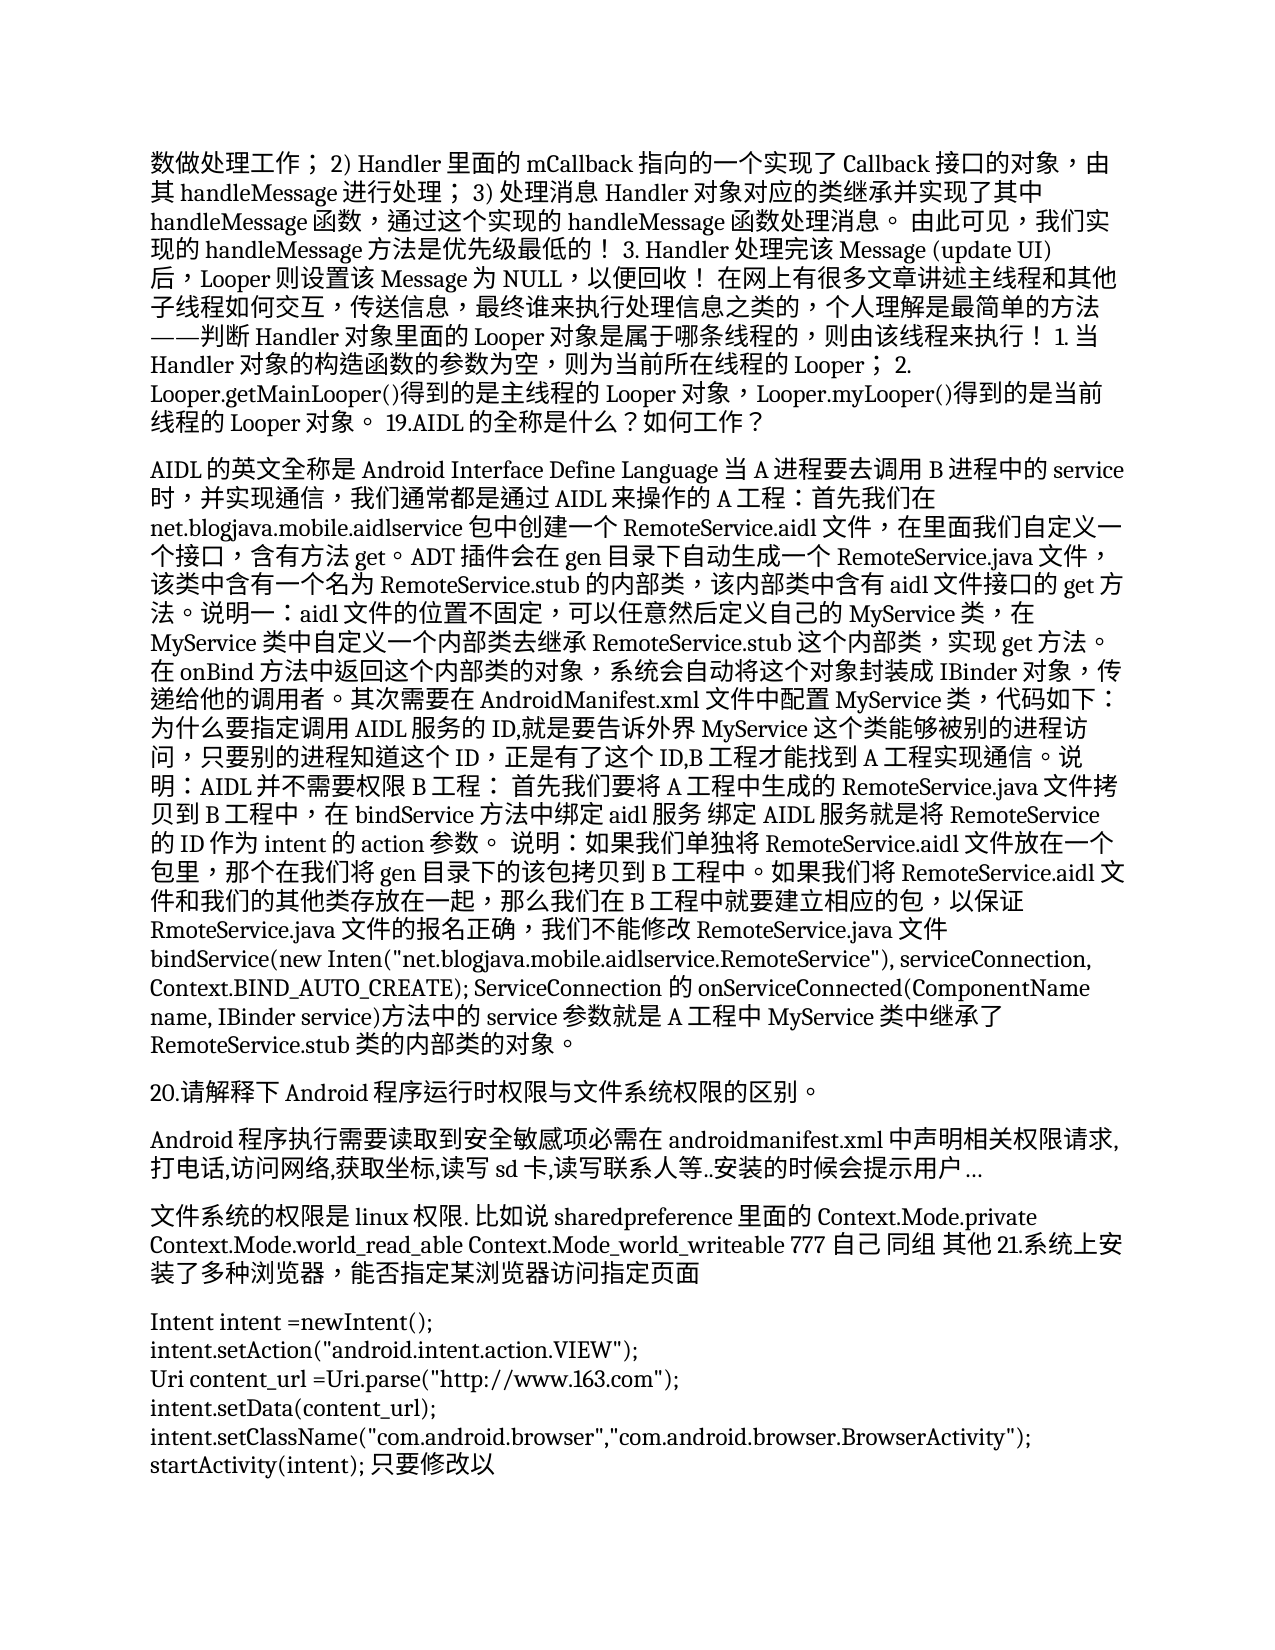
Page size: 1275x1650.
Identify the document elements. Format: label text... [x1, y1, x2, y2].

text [150, 1307, 1125, 1480]
text Android程序执行需要读取到安全敏感项必需在androidmanifest.xml中声明相关权限请求, 打电话,访问网络,获取坐标,读写sd卡,读写联系人等..安装的时候会提示用户… [150, 1126, 1125, 1184]
text 文件系统的权限是linux权限. 比如说sharedpreference里面的Context.Mode.private Context.Mode.world_read_able Context.Mode_world_writeable 777自己 同组 其他21.系统上安装了多种浏览器，能否指定某浏览器访问指定页面 [150, 1202, 1125, 1289]
text 20.请解释下Android程序运行时权限与文件系统权限的区别。 [150, 1079, 1125, 1107]
text AIDL的英文全称是Android Interface Define Language当A进程要去调用B进程中的service时，并实现通信，我们通常都是通过AIDL来操作的A工程：首先我们在net.blogjava.mobile.aidlservice包中创建一个RemoteService.aidl文件，在里面我们自定义一个接口，含有方法get。ADT插件会在gen目录下自动生成一个RemoteService.java文件，该类中含有一个名为RemoteService.stub的内部类，该内部类中含有aidl文件接口的get方法。说明一：aidl文件的位置不固定，可以任意然后定义自己的MyService类，在MyService类中自定义一个内部类去继承RemoteService.stub这个内部类，实现get方法。在onBind方法中返回这个内部类的对象，系统会自动将这个对象封装成IBinder对象，传递给他的调用者。其次需要在AndroidManifest.xml文件中配置MyService类，代码如下： 为什么要指定调用AIDL服务的ID,就是要告诉外界MyService这个类能够被别的进程访问，只要别的进程知道这个ID，正是有了这个ID,B工程才能找到A工程实现通信。说明：AIDL并不需要权限B工程： 首先我们要将A工程中生成的RemoteService.java文件拷贝到B工程中，在bindService方法中绑定aidl服务 绑定AIDL服务就是将RemoteService的ID作为intent的action参数。 说明：如果我们单独将RemoteService.aidl文件放在一个包里，那个在我们将gen目录下的该包拷贝到B工程中。如果我们将RemoteService.aidl文件和我们的其他类存放在一起，那么我们在B工程中就要建立相应的包，以保证RmoteService.java文件的报名正确，我们不能修改RemoteService.java文件 bindService(new Inten("net.blogjava.mobile.aidlservice.RemoteService"), serviceConnection, Context.BIND_AUTO_CREATE); ServiceConnection的onServiceConnected(ComponentName name, IBinder service)方法中的service参数就是A工程中MyService类中继承了RemoteService.stub类的内部类的对象。 [150, 456, 1125, 1060]
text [150, 150, 1125, 437]
